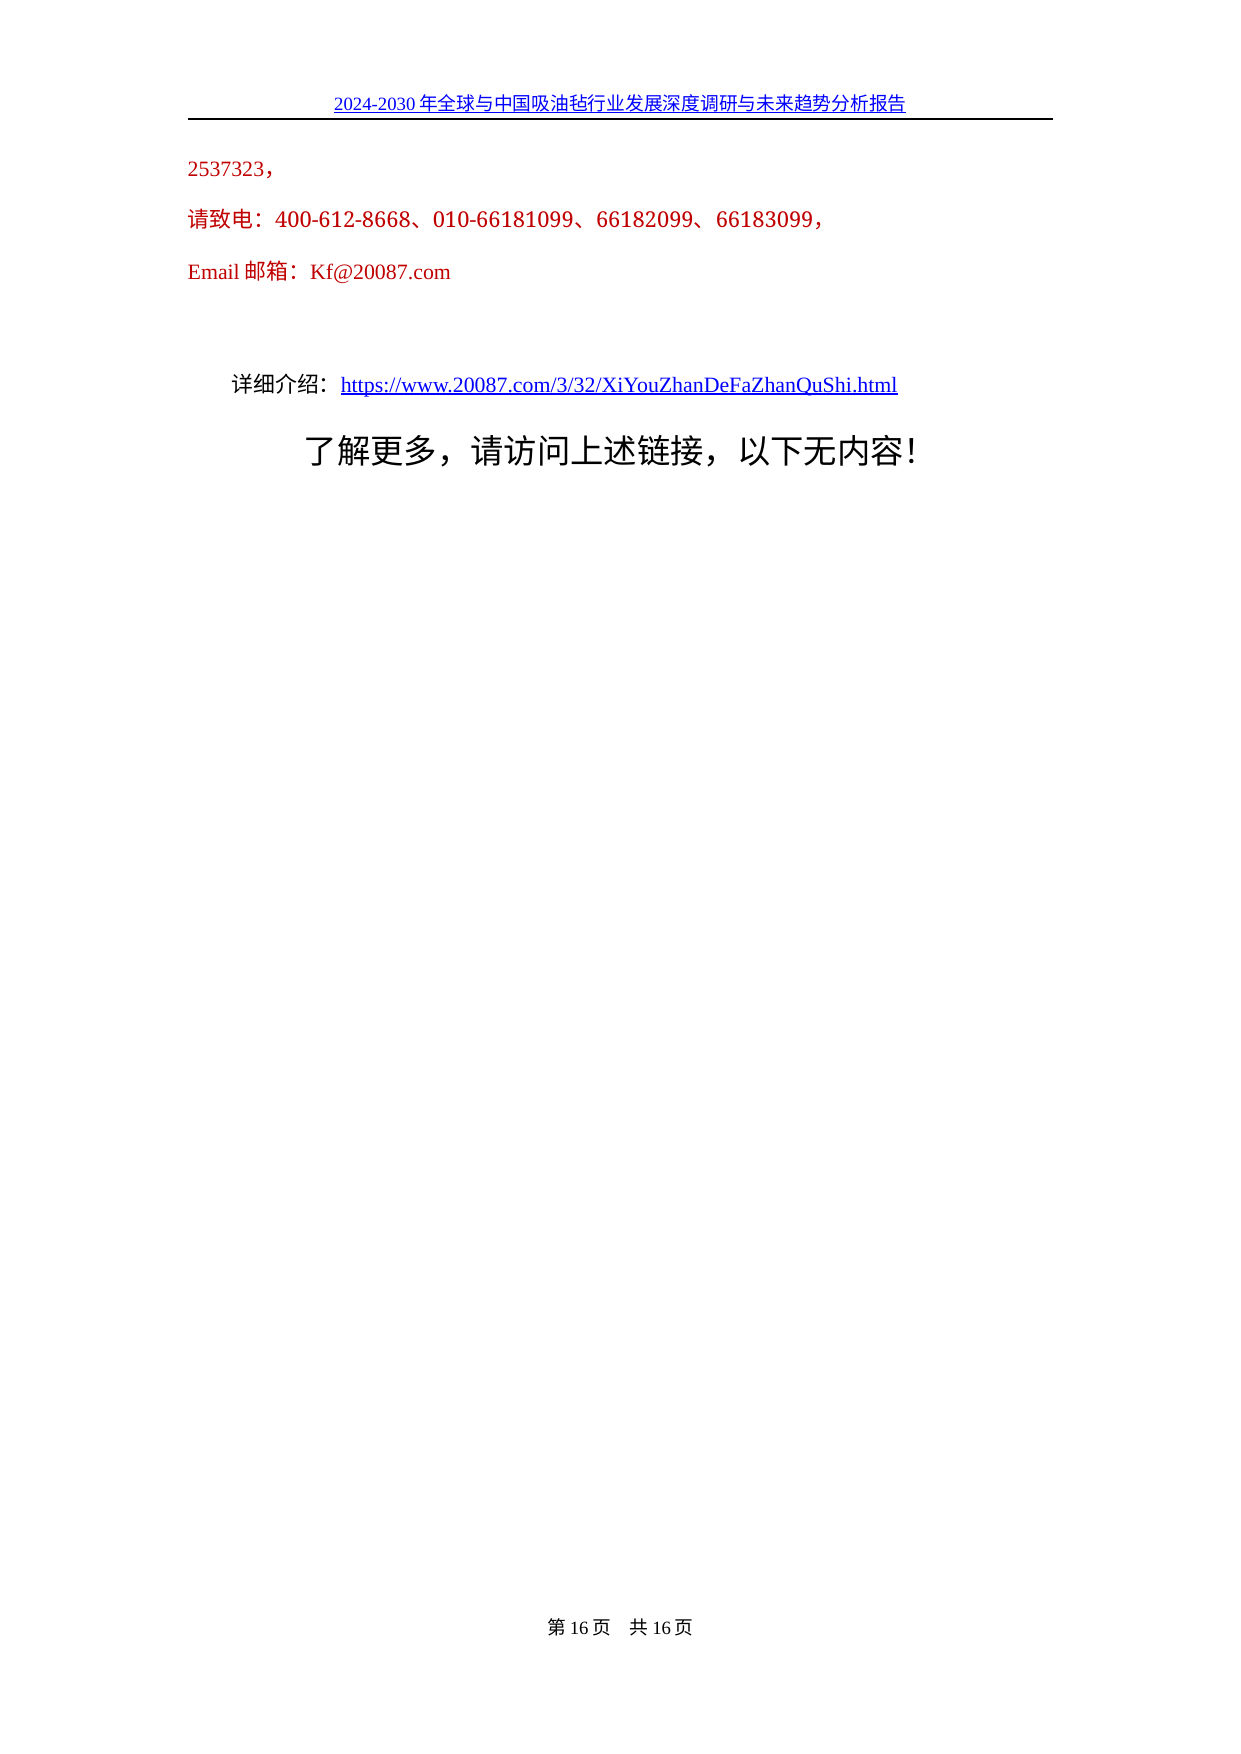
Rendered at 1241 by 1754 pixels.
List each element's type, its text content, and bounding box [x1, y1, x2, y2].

text Email邮箱：Kf@20087.com [187, 253, 1053, 286]
title 了解更多，请访问上述链接，以下无内容！ [187, 416, 1053, 481]
text 请致电：400-612-8668、010-66181099、66182099、66183099， [187, 202, 1053, 234]
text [187, 150, 1053, 183]
text 详细介绍：https://www.20087.com/3/32/XiYouZhanDeFaZhanQuShi.html [187, 366, 1053, 399]
